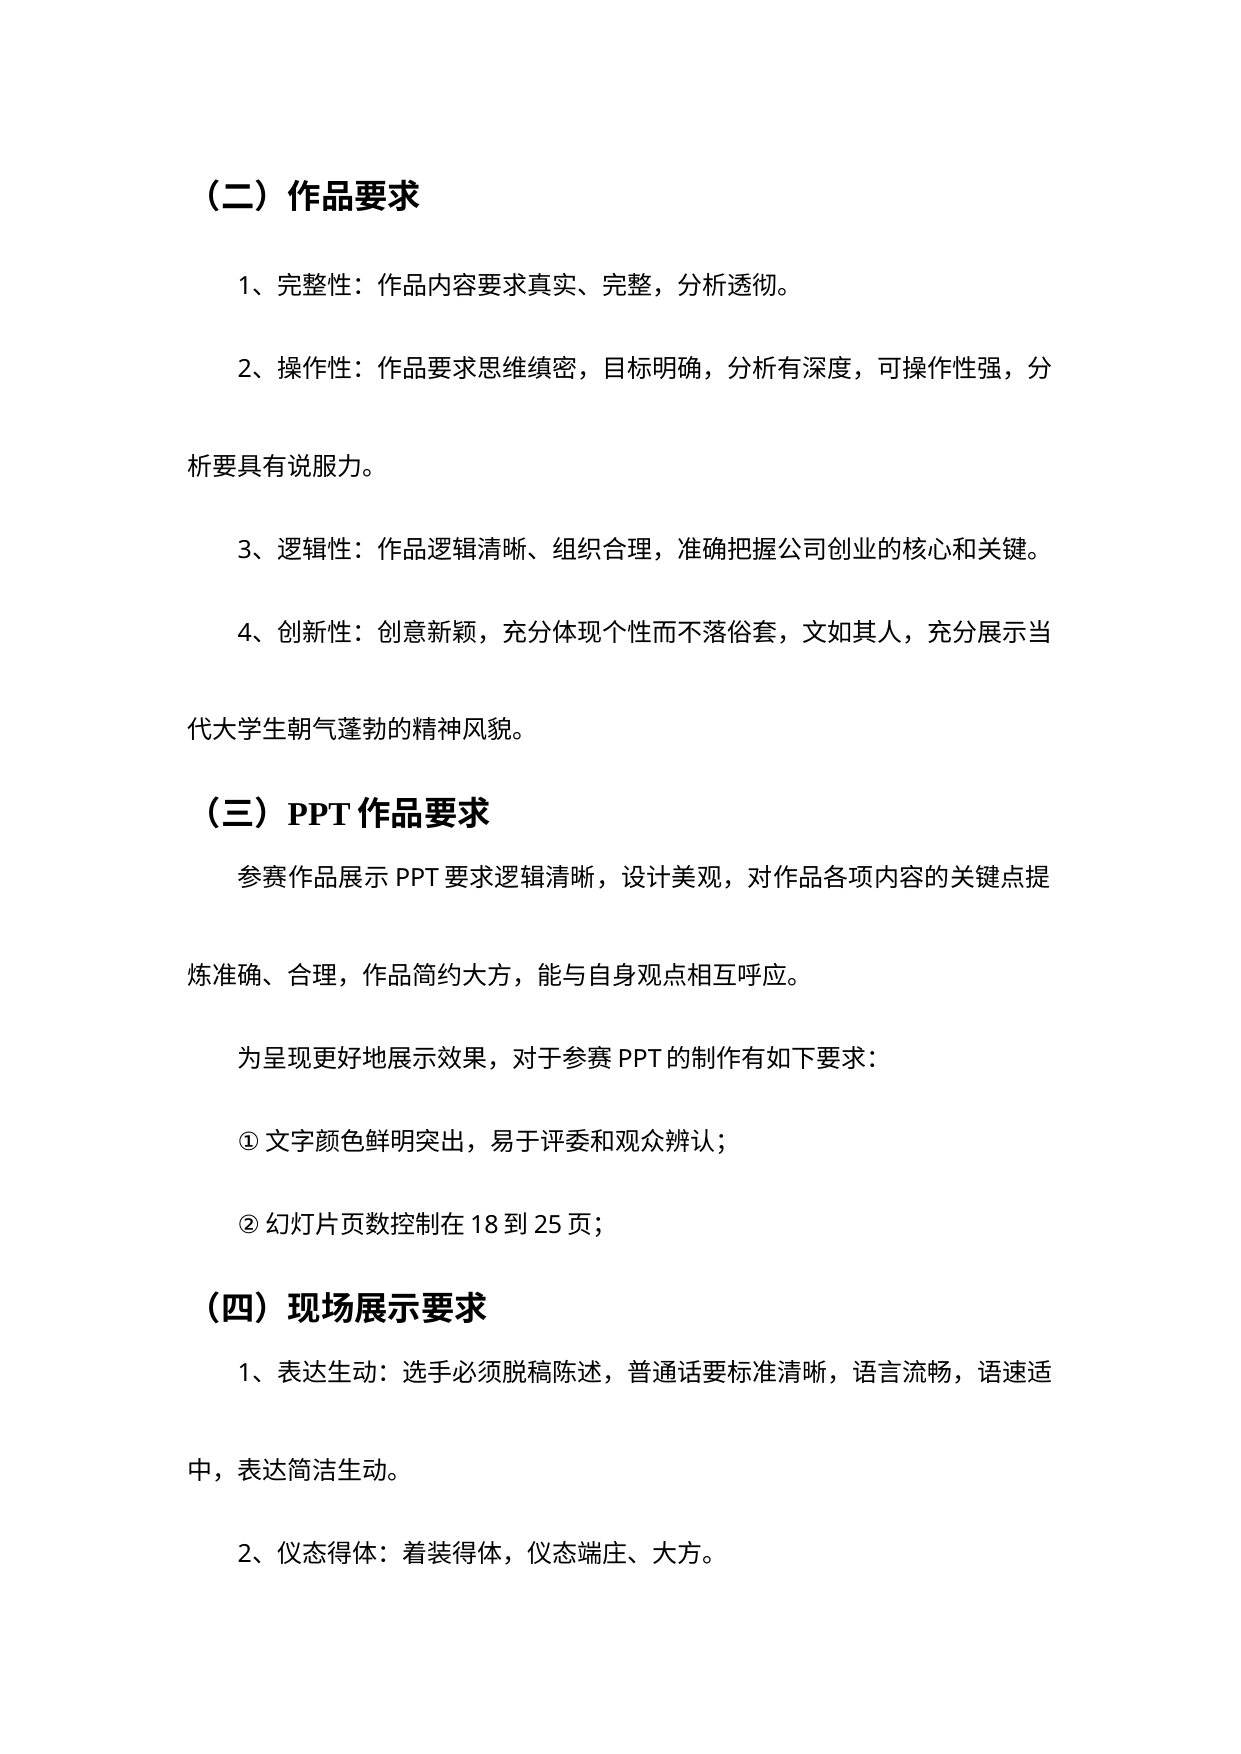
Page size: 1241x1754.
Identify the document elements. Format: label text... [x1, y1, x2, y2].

text 2、仪态得体：着装得体，仪态端庄、大方。 [187, 1519, 1053, 1584]
text ①文字颜色鲜明突出，易于评委和观众辨认； [187, 1107, 1053, 1172]
text 4、创新性：创意新颖，充分体现个性而不落俗套，文如其人，充分展示当代大学生朝气蓬勃的精神风貌。 [187, 598, 1053, 760]
text （三）PPT作品要求 [187, 778, 1053, 843]
text 2、操作性：作品要求思维缜密，目标明确，分析有深度，可操作性强，分析要具有说服力。 [187, 334, 1053, 497]
text 3、逻辑性：作品逻辑清晰、组织合理，准确把握公司创业的核心和关键。 [187, 515, 1053, 580]
text 1、完整性：作品内容要求真实、完整，分析透彻。 [187, 251, 1053, 316]
text 1、表达生动：选手必须脱稿陈述，普通话要标准清晰，语言流畅，语速适中，表达简洁生动。 [187, 1338, 1053, 1501]
text 参赛作品展示PPT要求逻辑清晰，设计美观，对作品各项内容的关键点提炼准确、合理，作品简约大方，能与自身观点相互呼应。 [187, 843, 1053, 1006]
text （四）现场展示要求 [187, 1273, 1053, 1338]
text （二）作品要求 [187, 162, 1053, 227]
text ②幻灯片页数控制在18到25页； [187, 1190, 1053, 1255]
text 为呈现更好地展示效果，对于参赛PPT的制作有如下要求： [187, 1024, 1053, 1089]
